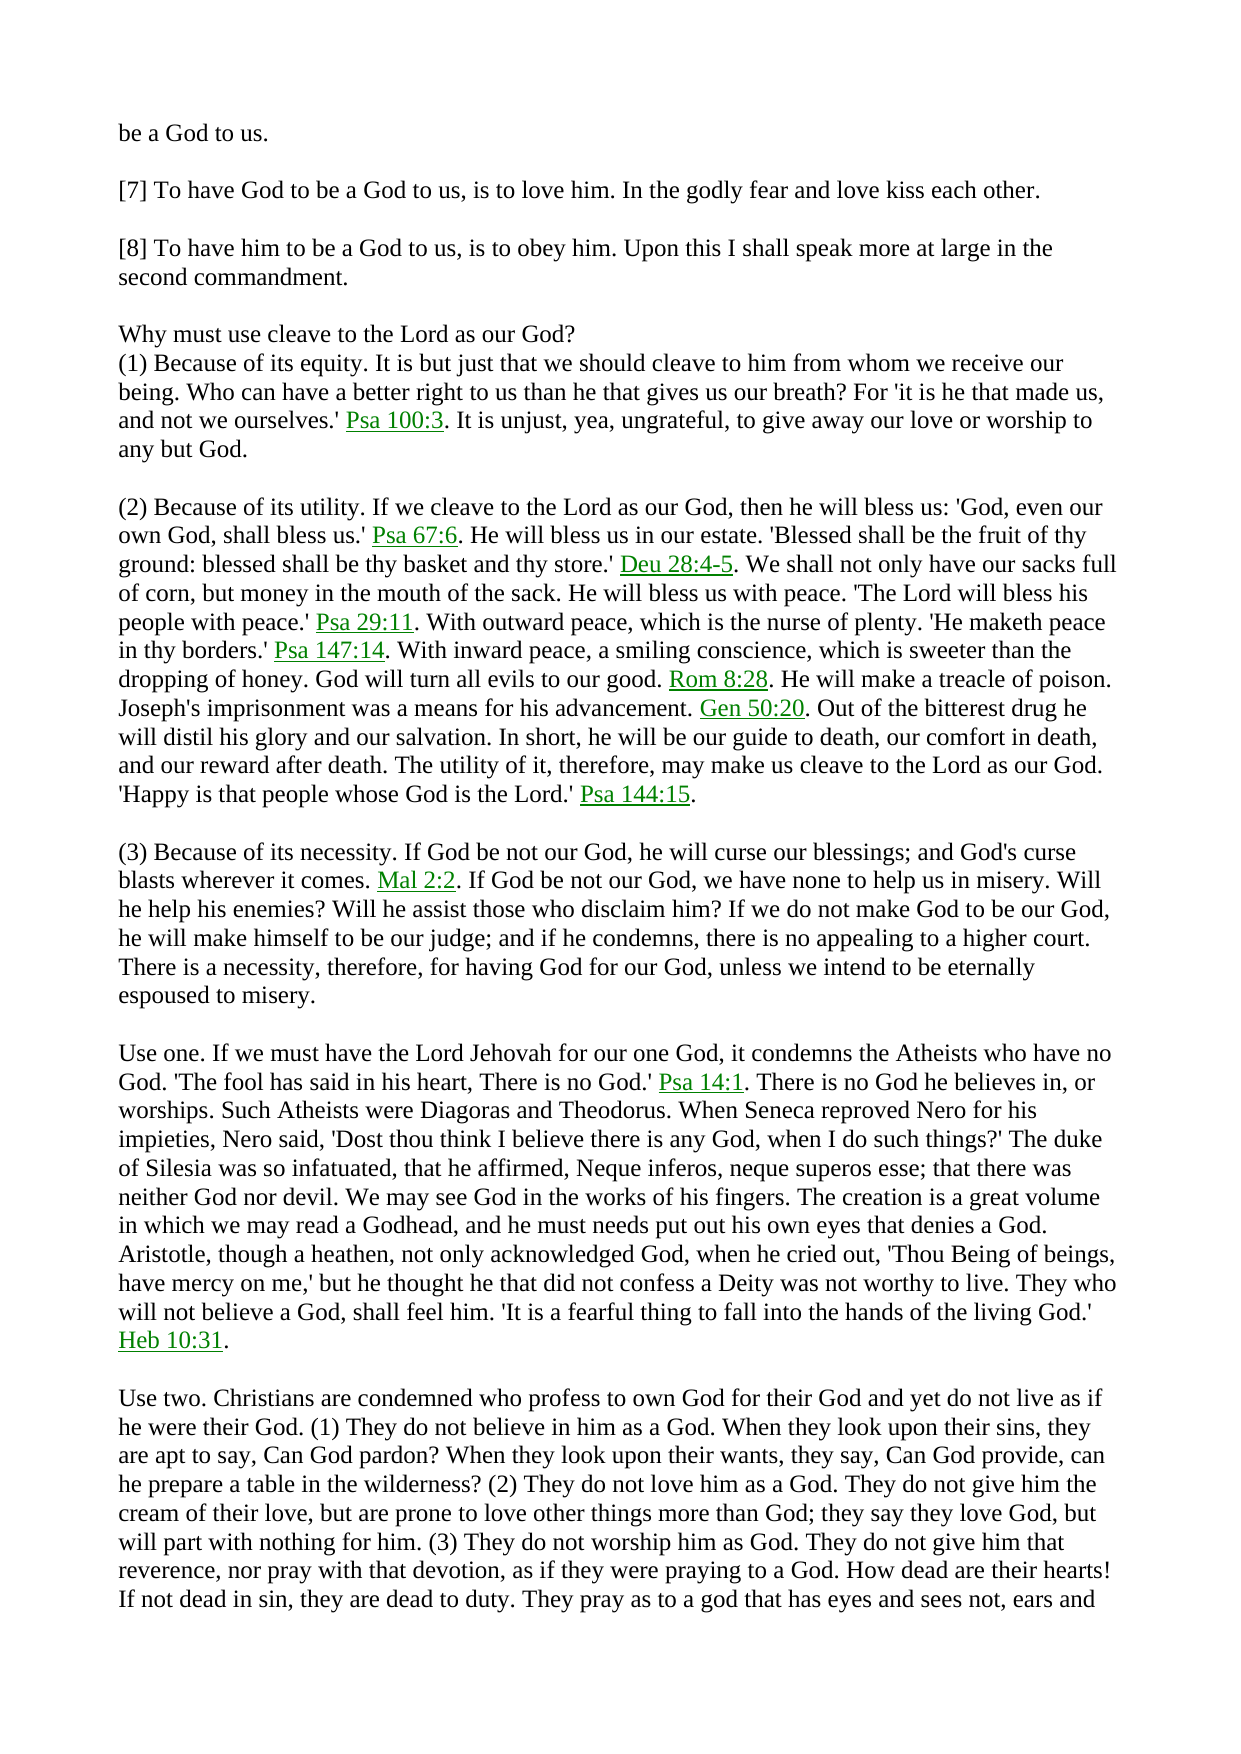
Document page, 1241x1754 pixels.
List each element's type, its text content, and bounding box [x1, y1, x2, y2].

text (1) Because of its equity. It is but just that we should cleave to him from whom we receive our being. Who can have a better right to us than he that gives us our breath? For 'it is he that made us, and not we ourselves.' Psa 100:3. It is unjust, yea, ungrateful, to give away our love or worship to any but God. [118, 348, 1122, 463]
text [8] To have him to be a God to us, is to obey him. Upon this I shall speak more at large in the second commandment. [118, 233, 1122, 291]
text [7] To have God to be a God to us, is to love him. In the godly fear and love kiss each other. [118, 176, 1122, 204]
text (2) Because of its utility. If we cleave to the Lord as our God, then he will bless us: 'God, even our own God, shall bless us.' Psa 67:6. He will bless us in our estate. 'Blessed shall be the fruit of thy ground: blessed shall be thy basket and thy store.' Deu 28:4-5. We shall not only have our sacks full of corn, but money in the mouth of the sack. He will bless us with peace. 'The Lord will bless his people with peace.' Psa 29:11. With outward peace, which is the nurse of plenty. 'He maketh peace in thy borders.' Psa 147:14. With inward peace, a smiling conscience, which is sweeter than the dropping of honey. God will turn all evils to our good. Rom 8:28. He will make a treacle of poison. Joseph's imprisonment was a means for his advancement. Gen 50:20. Out of the bitterest drug he will distil his glory and our salvation. In short, he will be our guide to death, our comfort in death, and our reward after death. The utility of it, therefore, may make us cleave to the Lord as our God. 'Happy is that people whose God is the Lord.' Psa 144:15. [118, 492, 1122, 808]
text Use one. If we must have the Lord Jehovah for our one God, it condemns the Atheists who have no God. 'The fool has said in his heart, There is no God.' Psa 14:1. There is no God he believes in, or worships. Such Atheists were Diagoras and Theodorus. When Seneca reproved Nero for his impieties, Nero said, 'Dost thou think I believe there is any God, when I do such things?' The duke of Silesia was so infatuated, that he affirmed, Neque inferos, neque superos esse; that there was neither God nor devil. We may see God in the works of his fingers. The creation is a great volume in which we may read a Godhead, and he must needs put out his own eyes that denies a God. Aristotle, though a heathen, not only acknowledged God, when he cried out, 'Thou Being of beings, have mercy on me,' but he thought he that did not confess a Deity was not worthy to live. They who will not believe a God, shall feel him. 'It is a fearful thing to fall into the hands of the living God.' Heb 10:31. [118, 1038, 1122, 1354]
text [118, 1383, 1122, 1613]
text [118, 118, 1122, 147]
text Why must use cleave to the Lord as our God? [118, 319, 1122, 348]
text (3) Because of its necessity. If God be not our God, he will curse our blessings; and God's curse blasts wherever it comes. Mal 2:2. If God be not our God, we have none to help us in misery. Will he help his enemies? Will he assist those who disclaim him? If we do not make God to be our God, he will make himself to be our judge; and if he condemns, there is no appealing to a higher court. There is a necessity, therefore, for having God for our God, unless we intend to be eternally espoused to misery. [118, 837, 1122, 1009]
